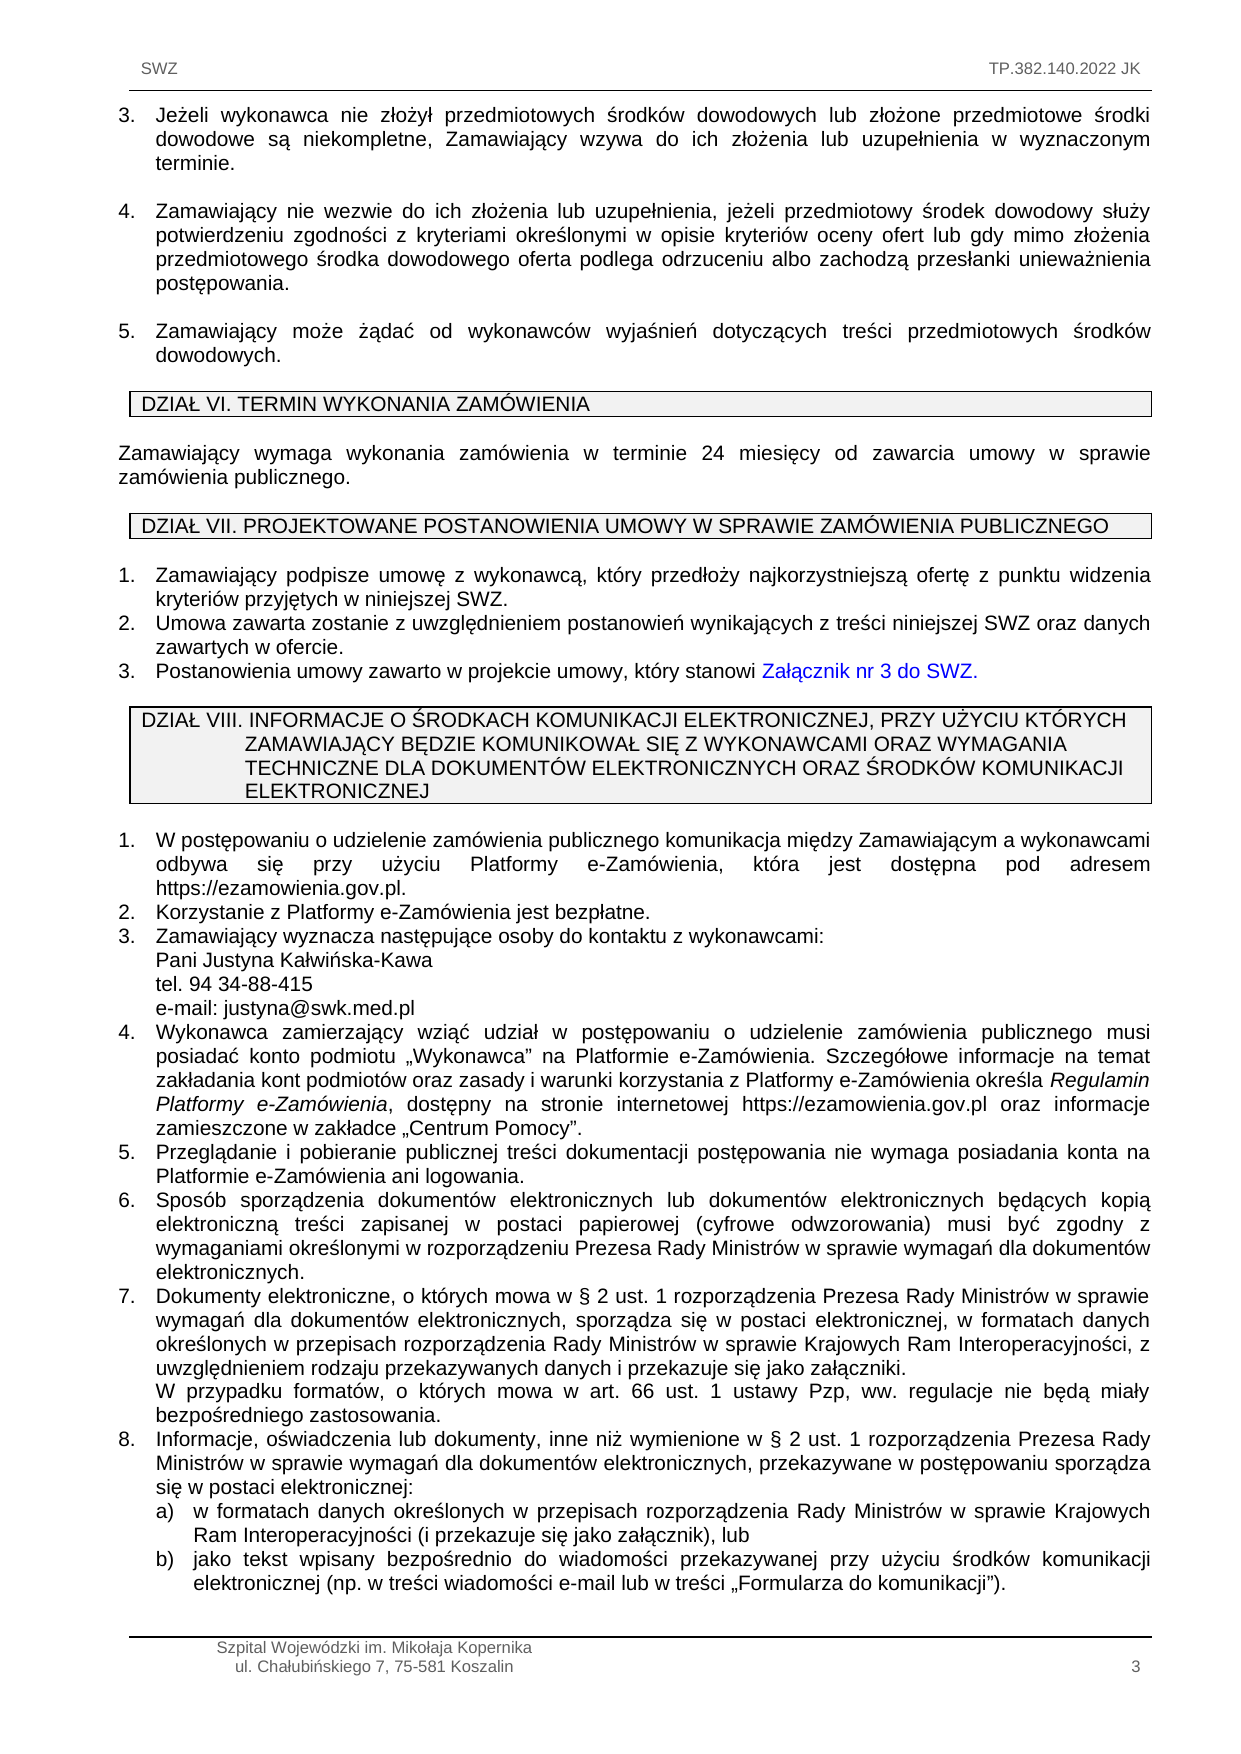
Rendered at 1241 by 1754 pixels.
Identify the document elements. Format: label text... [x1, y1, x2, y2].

list Zamawiający nie wezwie do ich złożenia lub uzupełnienia, jeżeli przedmiotowy środek dowodowy służy potwierdzeniu zgodności z kryteriami określonymi w opisie kryteriów oceny ofert lub gdy mimo złożenia przedmiotowego środka dowodowego oferta podlega odrzuceniu albo zachodzą przesłanki unieważnienia postępowania. [118, 199, 1152, 295]
text tel. 94 34-88-415 [155, 972, 1152, 996]
table_header DZIAŁ VII. PROJEKTOWANE POSTANOWIENIA UMOWY W SPRAWIE ZAMÓWIENIA PUBLICZNEGO [131, 514, 1151, 538]
text Pani Justyna Kałwińska-Kawa [155, 948, 1152, 972]
table_header DZIAŁ VI. TERMIN WYKONANIA ZAMÓWIENIA [131, 392, 1151, 416]
list Sposób sporządzenia dokumentów elektronicznych lub dokumentów elektronicznych będących kopią elektroniczną treści zapisanej w postaci papierowej (cyfrowe odwzorowania) musi być zgodny z wymaganiami określonymi w rozporządzeniu Prezesa Rady Ministrów w sprawie wymagań dla dokumentów elektronicznych. [118, 1188, 1152, 1283]
list Umowa zawarta zostanie z uwzględnieniem postanowień wynikających z treści niniejszej SWZ oraz danych zawartych w ofercie. [118, 611, 1152, 658]
list Zamawiający wyznacza następujące osoby do kontaktu z wykonawcami: [118, 924, 1152, 948]
list Zamawiający podpisze umowę z wykonawcą, który przedłoży najkorzystniejszą ofertę z punktu widzenia kryteriów przyjętych w niniejszej SWZ. [118, 563, 1152, 611]
list Korzystanie z Platformy e-Zamówienia jest bezpłatne. [118, 900, 1152, 924]
list Przeglądanie i pobieranie publicznej treści dokumentacji postępowania nie wymaga posiadania konta na Platformie e-Zamówienia ani logowania. [118, 1140, 1152, 1188]
list Dokumenty elektroniczne, o których mowa w § 2 ust. 1 rozporządzenia Prezesa Rady Ministrów w sprawie wymagań dla dokumentów elektronicznych, sporządza się w postaci elektronicznej, w formatach danych określonych w przepisach rozporządzenia Rady Ministrów w sprawie Krajowych Ram Interoperacyjności, z uwzględnieniem rodzaju przekazywanych danych i przekazuje się jako załączniki. [118, 1283, 1152, 1379]
list Jeżeli wykonawca nie złożył przedmiotowych środków dowodowych lub złożone przedmiotowe środki dowodowe są niekompletne, Zamawiający wzywa do ich złożenia lub uzupełnienia w wyznaczonym terminie. [118, 103, 1152, 175]
list Wykonawca zamierzający wziąć udział w postępowaniu o udzielenie zamówienia publicznego musi posiadać konto podmiotu „Wykonawca” na Platformie e-Zamówienia. Szczegółowe informacje na temat zakładania kont podmiotów oraz zasady i warunki korzystania z Platformy e-Zamówienia określa Regulamin Platformy e-Zamówienia, dostępny na stronie internetowej https://ezamowienia.gov.pl oraz informacje zamieszczone w zakładce „Centrum Pomocy”. [118, 1020, 1152, 1140]
text W przypadku formatów, o których mowa w art. 66 ust. 1 ustawy Pzp, ww. regulacje nie będą miały bezpośredniego zastosowania. [155, 1379, 1152, 1427]
list w formatach danych określonych w przepisach rozporządzenia Rady Ministrów w sprawie Krajowych Ram Interoperacyjności (i przekazuje się jako załącznik), lub [156, 1499, 1152, 1547]
text e-mail: justyna@swk.med.pl [155, 996, 1152, 1020]
list Informacje, oświadczenia lub dokumenty, inne niż wymienione w § 2 ust. 1 rozporządzenia Prezesa Rady Ministrów w sprawie wymagań dla dokumentów elektronicznych, przekazywane w postępowaniu sporządza się w postaci elektronicznej: [118, 1427, 1152, 1499]
text Zamawiający wymaga wykonania zamówienia w terminie 24 miesięcy od zawarcia umowy w sprawie zamówienia publicznego. [118, 441, 1152, 489]
table_header DZIAŁ VIII. INFORMACJE O ŚRODKACH KOMUNIKACJI ELEKTRONICZNEJ, PRZY UŻYCIU KTÓRYCH ZAMAWIAJĄCY BĘDZIE KOMUNIKOWAŁ SIĘ Z WYKONAWCAMI ORAZ WYMAGANIA TECHNICZNE DLA DOKUMENTÓW ELEKTRONICZNYCH ORAZ ŚRODKÓW KOMUNIKACJI ELEKTRONICZNEJ [131, 708, 1151, 803]
list W postępowaniu o udzielenie zamówienia publicznego komunikacja między Zamawiającym a wykonawcami odbywa się przy użyciu Platformy e-Zamówienia, która jest dostępna pod adresem https://ezamowienia.gov.pl. [118, 828, 1152, 900]
list Zamawiający może żądać od wykonawców wyjaśnień dotyczących treści przedmiotowych środków dowodowych. [118, 319, 1152, 367]
list jako tekst wpisany bezpośrednio do wiadomości przekazywanej przy użyciu środków komunikacji elektronicznej (np. w treści wiadomości e-mail lub w treści „Formularza do komunikacji”). [156, 1547, 1152, 1595]
list Postanowienia umowy zawarto w projekcie umowy, który stanowi Załącznik nr 3 do SWZ. [118, 658, 1152, 682]
